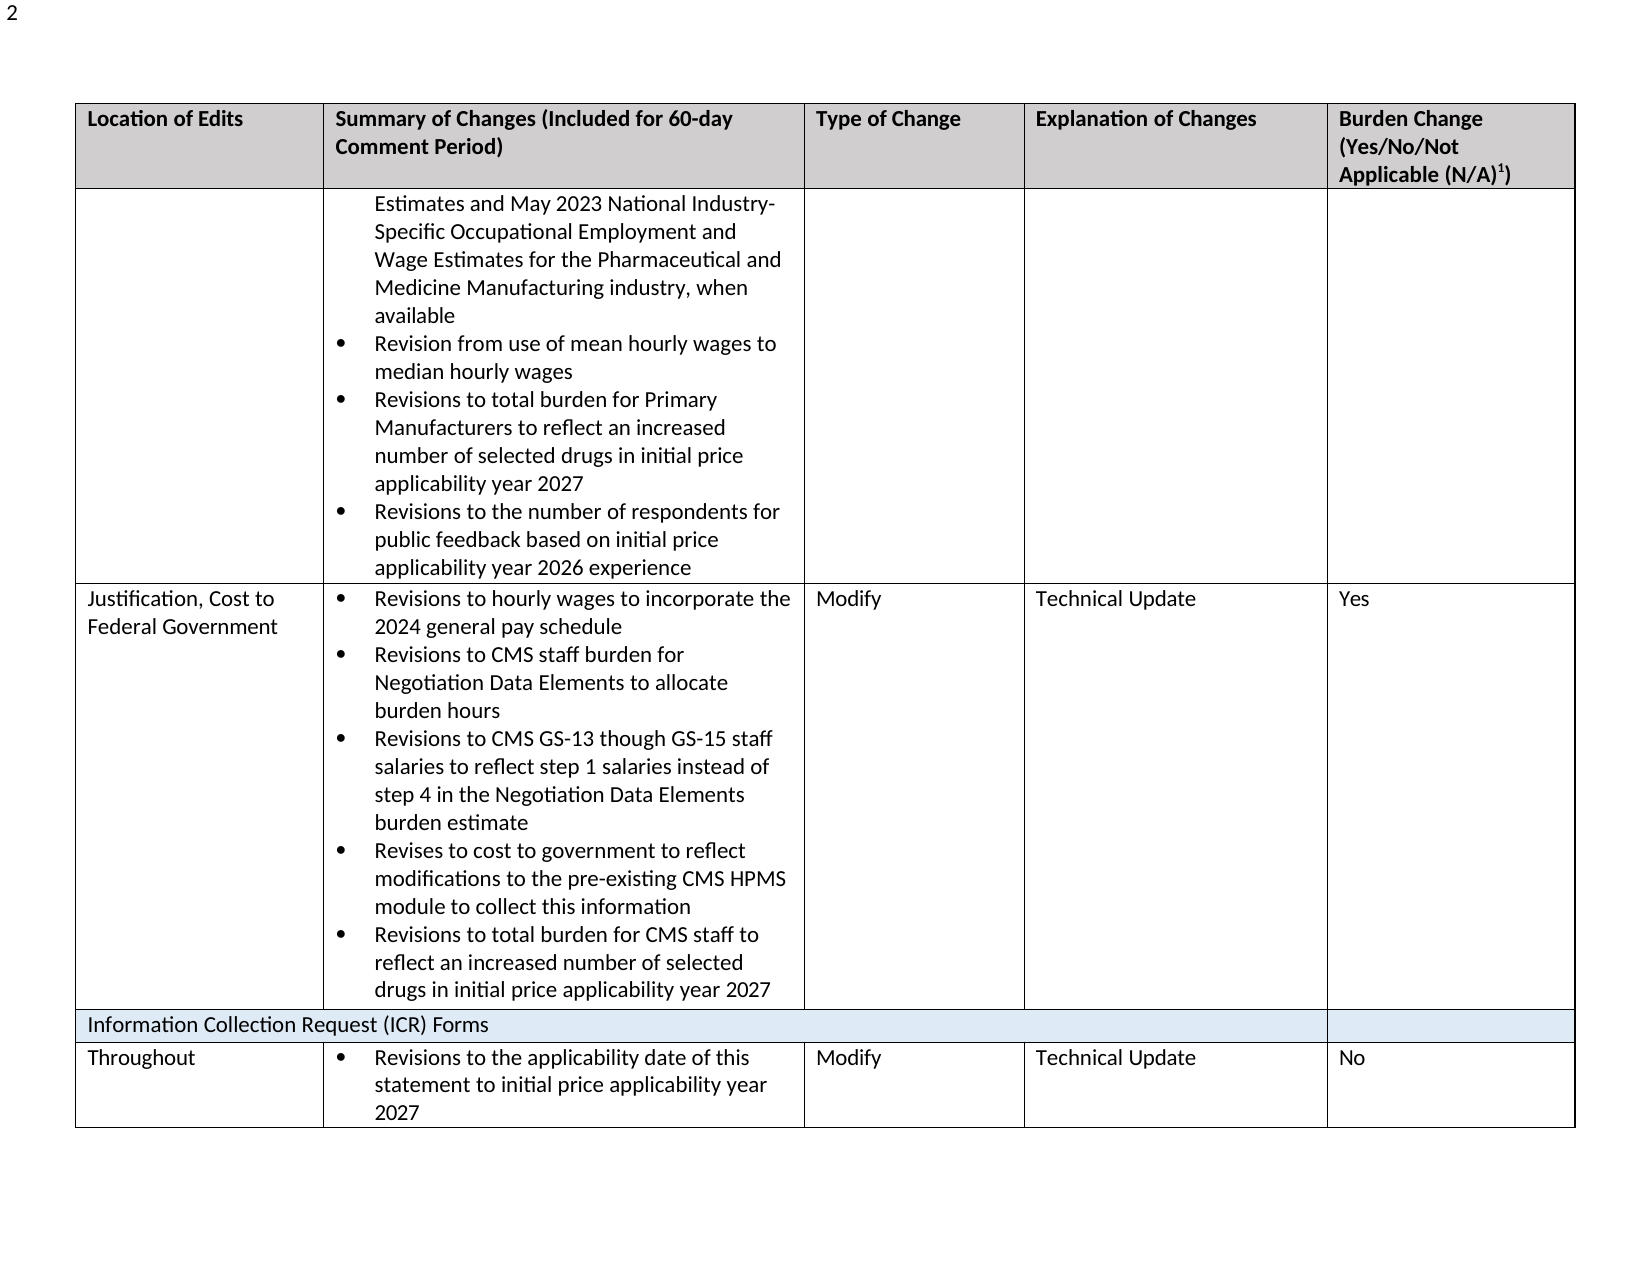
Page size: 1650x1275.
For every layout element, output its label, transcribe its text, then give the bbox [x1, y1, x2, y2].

table_header Burden Change (Yes/No/Not Applicable (N/A)1) [1328, 104, 1574, 188]
table_header Explanation of Changes [1025, 104, 1327, 188]
table_cell Technical Update [1025, 1043, 1327, 1127]
table_cell [1025, 189, 1327, 583]
table_cell Revisions to hourly wages to incorporate the 2024 general pay schedule Revisions to CMS staff burden for Negotiation Data Elements to allocate burden hours Revisions to CMS GS-13 though GS-15 staff salaries to reflect step 1 salaries instead of step 4 in the Negotiation Data Elements burden estimate Revises to cost to government to reflect modifications to the pre-existing CMS HPMS module to collect this information Revisions to total burden for CMS staff to reflect an increased number of selected drugs in initial price applicability year 2027 [324, 584, 804, 1009]
table_cell Revisions to the applicability date of this statement to initial price applicability year 2027 [324, 1043, 804, 1127]
table_cell No [1328, 1043, 1574, 1127]
table_cell Modify [805, 1043, 1024, 1127]
table_cell Yes [1328, 584, 1574, 1009]
table_header Type of Change [805, 104, 1024, 188]
table_header Summary of Changes (Included for 60-day Comment Period) [324, 104, 804, 188]
table_cell Estimates and May 2023 National Industry- Specific Occupational Employment and Wage Estimates for the Pharmaceutical and Medicine Manufacturing industry, when available Revision from use of mean hourly wages to median hourly wages Revisions to total burden for Primary Manufacturers to reflect an increased number of selected drugs in initial price applicability year 2027 Revisions to the number of respondents for public feedback based on initial price applicability year 2026 experience [324, 189, 804, 583]
table_cell Justification, Cost to Federal Government [76, 584, 323, 1009]
table_cell [1328, 189, 1574, 583]
table_cell Technical Update [1025, 584, 1327, 1009]
table_header Location of Edits [76, 104, 323, 188]
table_cell [76, 189, 323, 583]
table_cell Modify [805, 584, 1024, 1009]
table_cell [805, 189, 1024, 583]
table_cell Throughout [76, 1043, 323, 1127]
table_cell [1328, 1010, 1574, 1042]
table_cell Information Collection Request (ICR) Forms [76, 1010, 1327, 1042]
